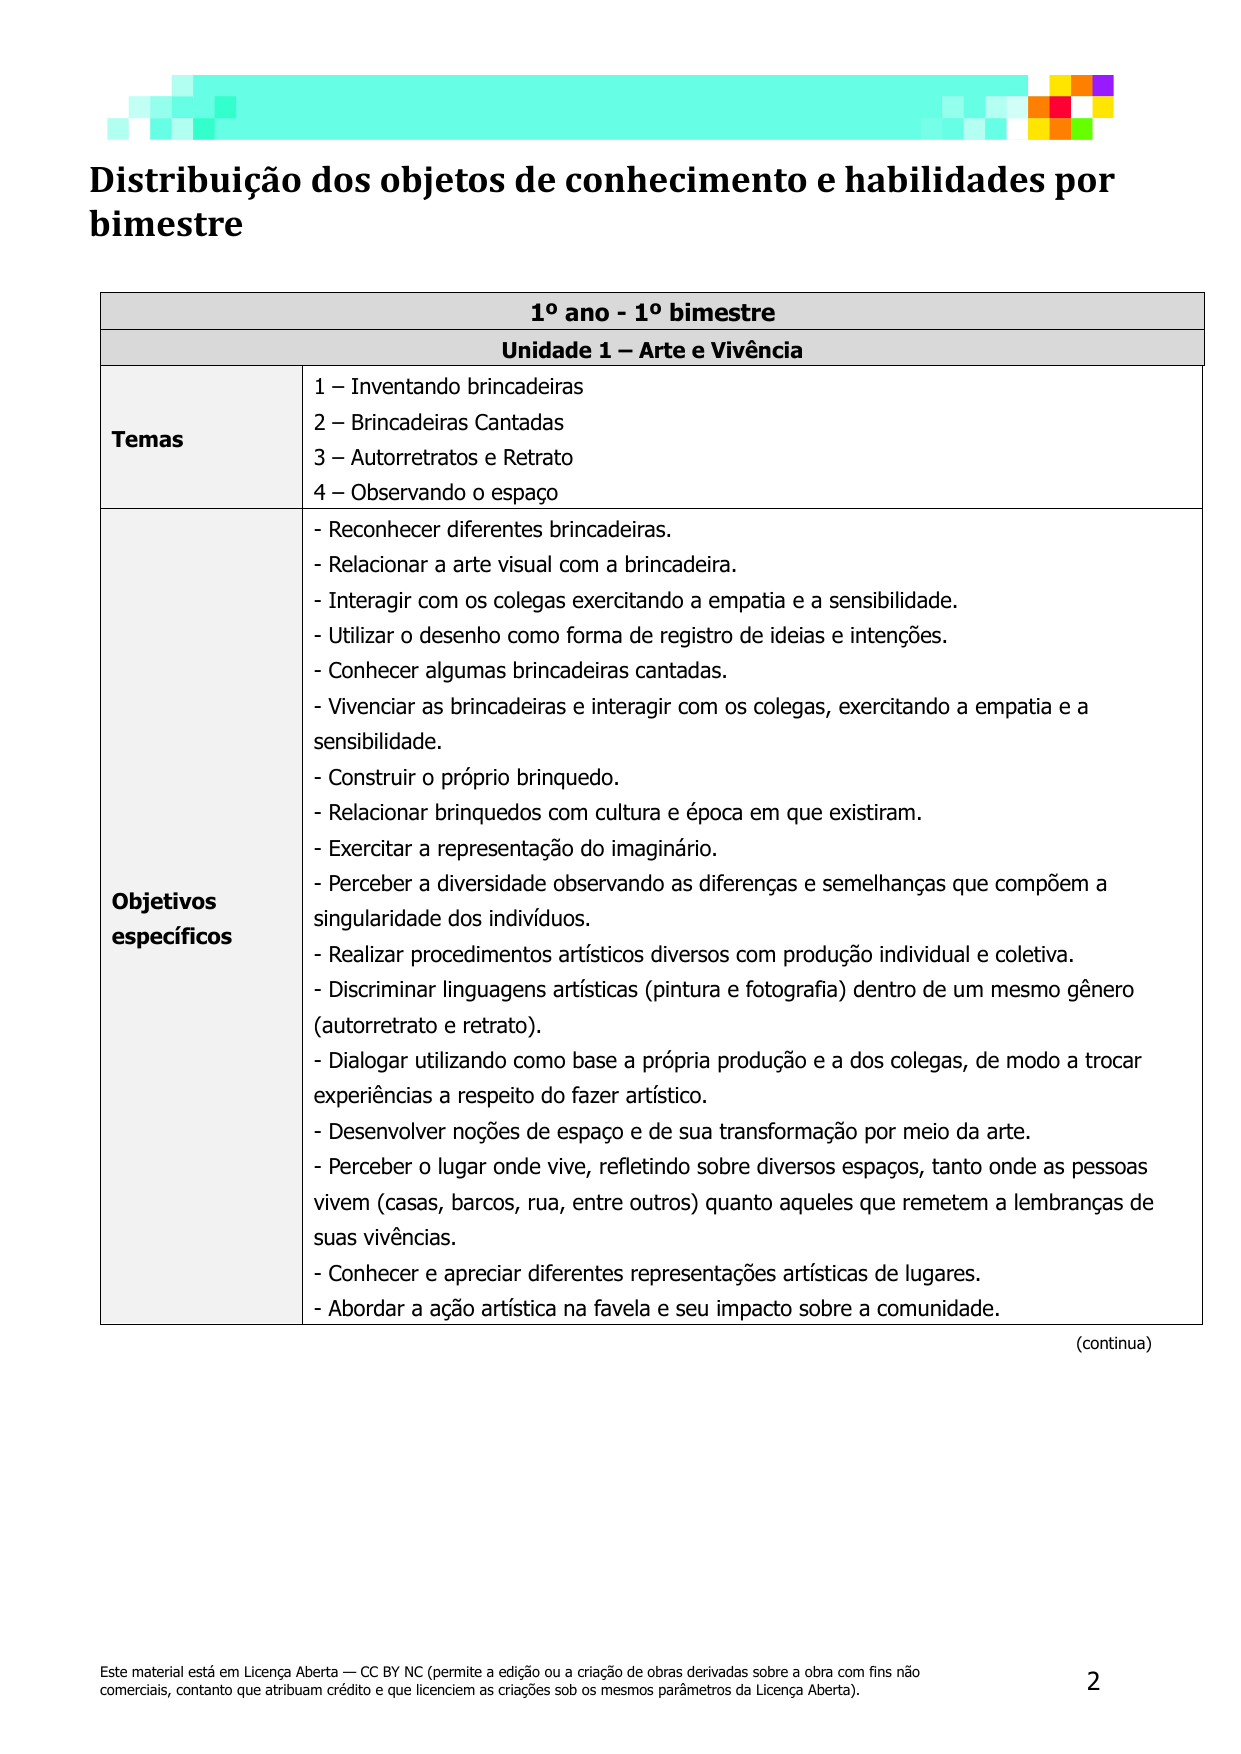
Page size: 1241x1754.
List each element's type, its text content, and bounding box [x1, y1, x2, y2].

text Distribuição dos objetos de conhecimento e habilidades por bimestre [89, 157, 1152, 245]
table_cell 1 – Inventando brincadeiras 2 – Brincadeiras Cantadas 3 – Autorretratos e Retrato 4 – Observando o espaço [303, 366, 1202, 508]
table_cell Objetivos específicos [101, 509, 302, 1323]
table_cell Temas [101, 366, 302, 508]
table_cell - Reconhecer diferentes brincadeiras. - Relacionar a arte visual com a brincadeira. - Interagir com os colegas exercitando a empatia e a sensibilidade. - Utilizar o desenho como forma de registro de ideias e intenções. - Conhecer algumas brincadeiras cantadas. - Vivenciar as brincadeiras e interagir com os colegas, exercitando a empatia e a sensibilidade. - Construir o próprio brinquedo. - Relacionar brinquedos com cultura e época em que existiram. - Exercitar a representação do imaginário. - Perceber a diversidade observando as diferenças e semelhanças que compõem a singularidade dos indivíduos. - Realizar procedimentos artísticos diversos com produção individual e coletiva. - Discriminar linguagens artísticas (pintura e fotografia) dentro de um mesmo gênero (autorretrato e retrato). - Dialogar utilizando como base a própria produção e a dos colegas, de modo a trocar experiências a respeito do fazer artístico. - Desenvolver noções de espaço e de sua transformação por meio da arte. - Perceber o lugar onde vive, refletindo sobre diversos espaços, tanto onde as pessoas vivem (casas, barcos, rua, entre outros) quanto aqueles que remetem a lembranças de suas vivências. - Conhecer e apreciar diferentes representações artísticas de lugares. - Abordar a ação artística na favela e seu impacto sobre a comunidade. [303, 509, 1202, 1323]
table_cell Unidade 1 – Arte e Vivência [101, 330, 1204, 365]
picture [88, 75, 1114, 151]
text (continua) [89, 1330, 1152, 1354]
table_header 1º ano - 1º bimestre [101, 293, 1204, 329]
